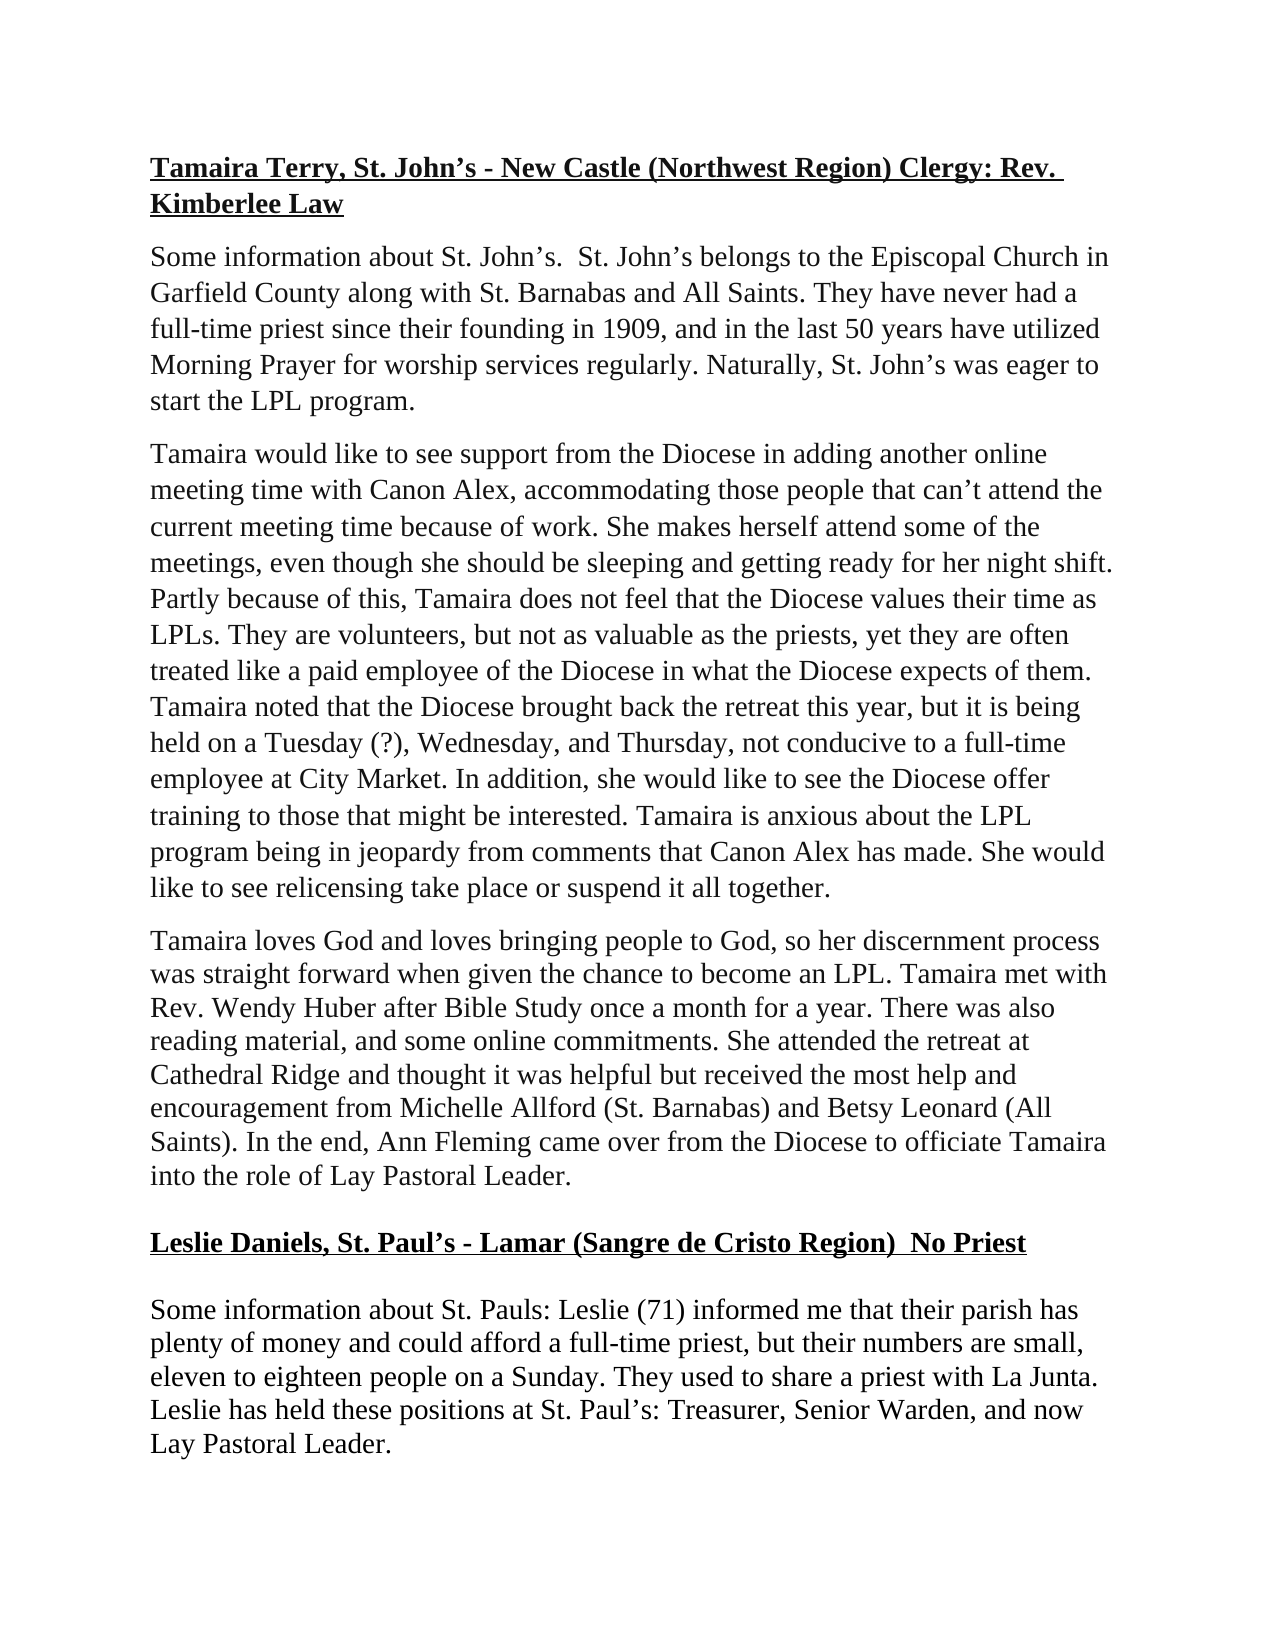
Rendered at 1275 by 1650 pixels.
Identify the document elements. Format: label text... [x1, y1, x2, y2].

text Leslie Daniels, St. Paul’s - Lamar (Sangre de Cristo Region) No Priest [150, 1225, 1125, 1258]
text Some information about St. John’s. St. John’s belongs to the Episcopal Church in Garfield County along with St. Barnabas and All Saints. They have never had a full-time priest since their founding in 1909, and in the last 50 years have utilized Morning Prayer for worship services regularly. Naturally, St. John’s was eager to start the LPL program. [150, 239, 1125, 417]
text Tamaira Terry, St. John’s - New Castle (Northwest Region) Clergy: Rev. Kimberlee Law [150, 150, 1125, 220]
text Tamaira loves God and loves bringing people to God, so her discernment process was straight forward when given the chance to become an LPL. Tamaira met with Rev. Wendy Huber after Bible Study once a month for a year. There was also reading material, and some online commitments. She attended the retreat at Cathedral Ridge and thought it was helpful but received the most help and encouragement from Michelle Allford (St. Barnabas) and Betsy Leonard (All Saints). In the end, Ann Fleming came over from the Diocese to officiate Tamaira into the role of Lay Pastoral Leader. [150, 923, 1125, 1191]
text Tamaira would like to see support from the Diocese in adding another online meeting time with Canon Alex, accommodating those people that can’t attend the current meeting time because of work. She makes herself attend some of the meetings, even though she should be sleeping and getting ready for her night shift. Partly because of this, Tamaira does not feel that the Diocese values their time as LPLs. They are volunteers, but not as valuable as the priests, yet they are often treated like a paid employee of the Diocese in what the Diocese expects of them. Tamaira noted that the Diocese brought back the retreat this year, but it is being held on a Tuesday (?), Wednesday, and Thursday, not conducive to a full-time employee at City Market. In addition, she would like to see the Diocese offer training to those that might be interested. Tamaira is anxious about the LPL program being in jeopardy from comments that Canon Alex has made. She would like to see relicensing take place or suspend it all together. [150, 436, 1125, 904]
text Some information about St. Pauls: Leslie (71) informed me that their parish has plenty of money and could afford a full-time priest, but their numbers are small, eleven to eighteen people on a Sunday. They used to share a priest with La Junta. Leslie has held these positions at St. Paul’s: Treasurer, Senior Warden, and now Lay Pastoral Leader. [150, 1292, 1125, 1459]
